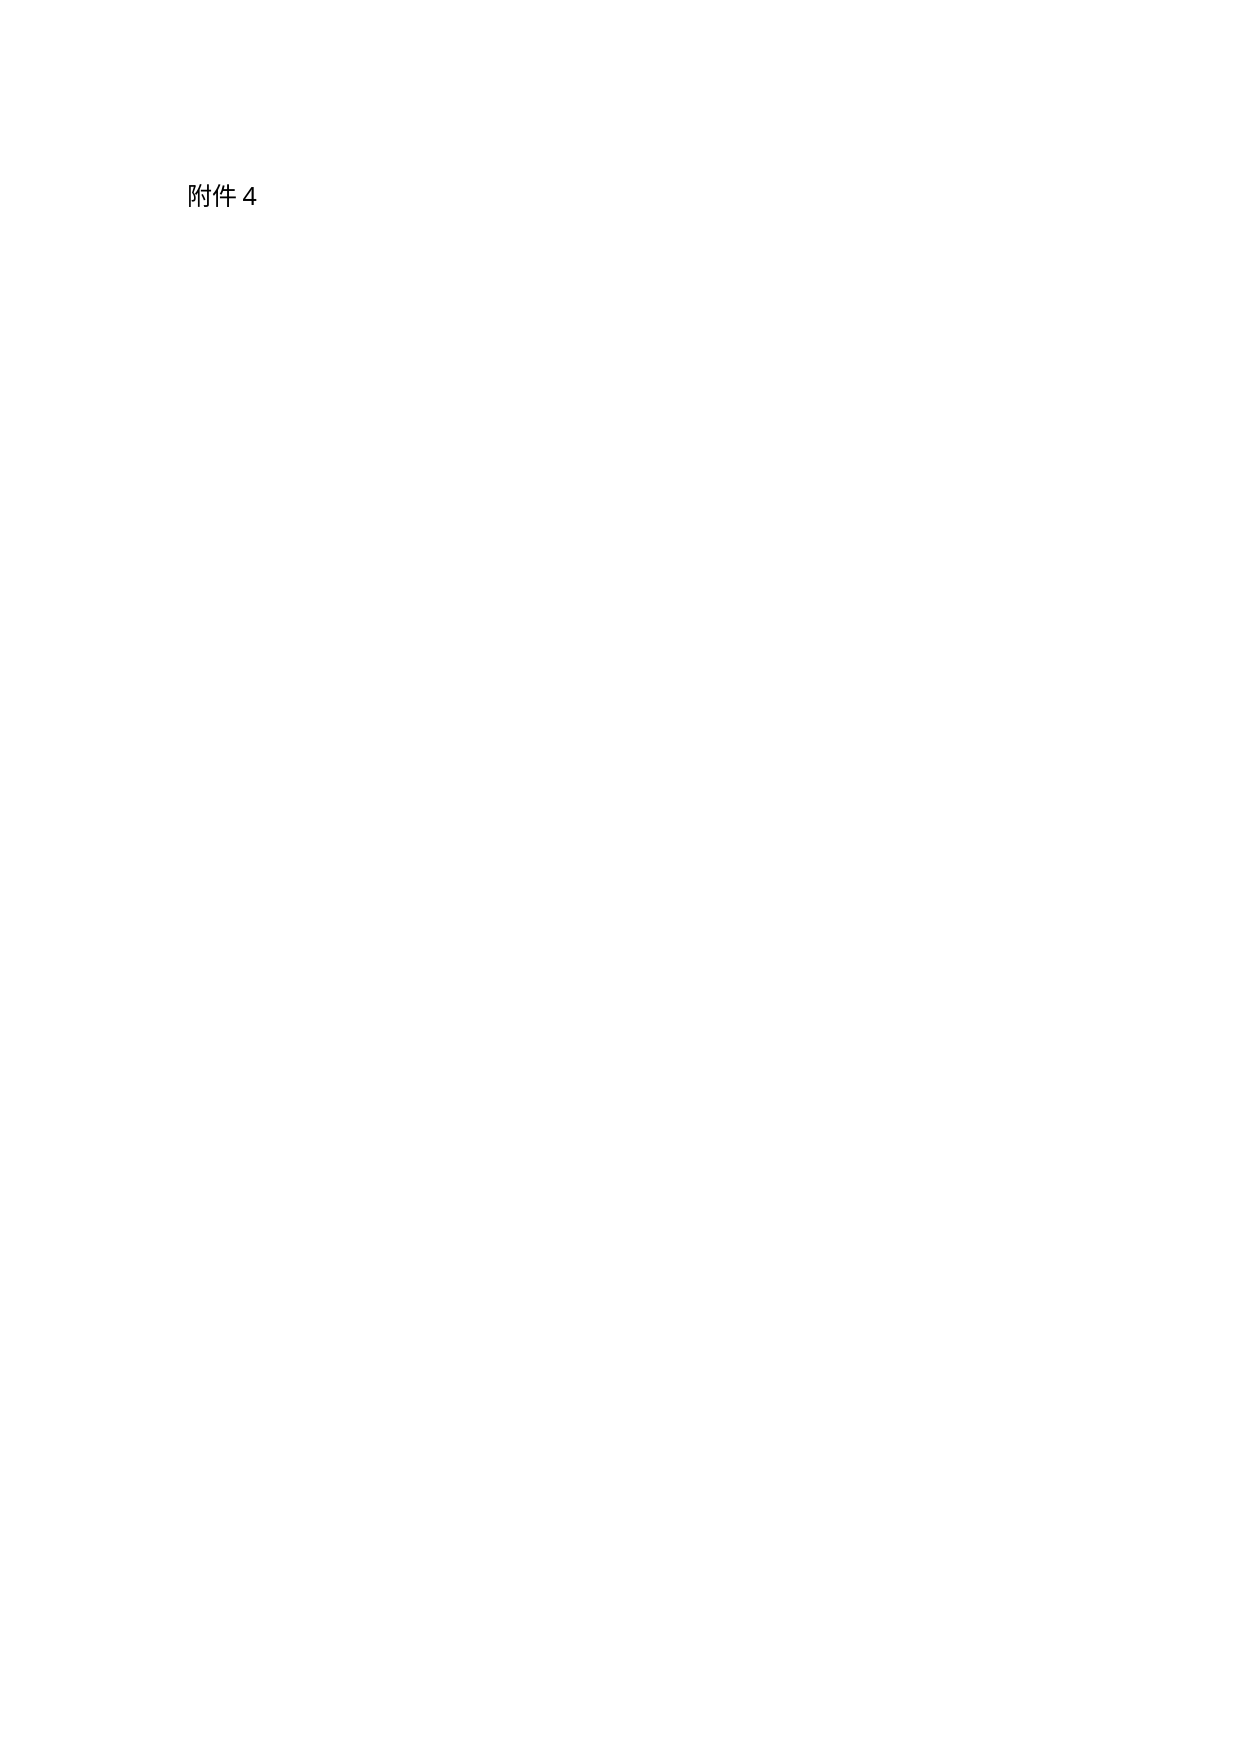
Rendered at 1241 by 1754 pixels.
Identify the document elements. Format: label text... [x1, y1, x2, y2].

text 附件4 [187, 162, 1053, 227]
